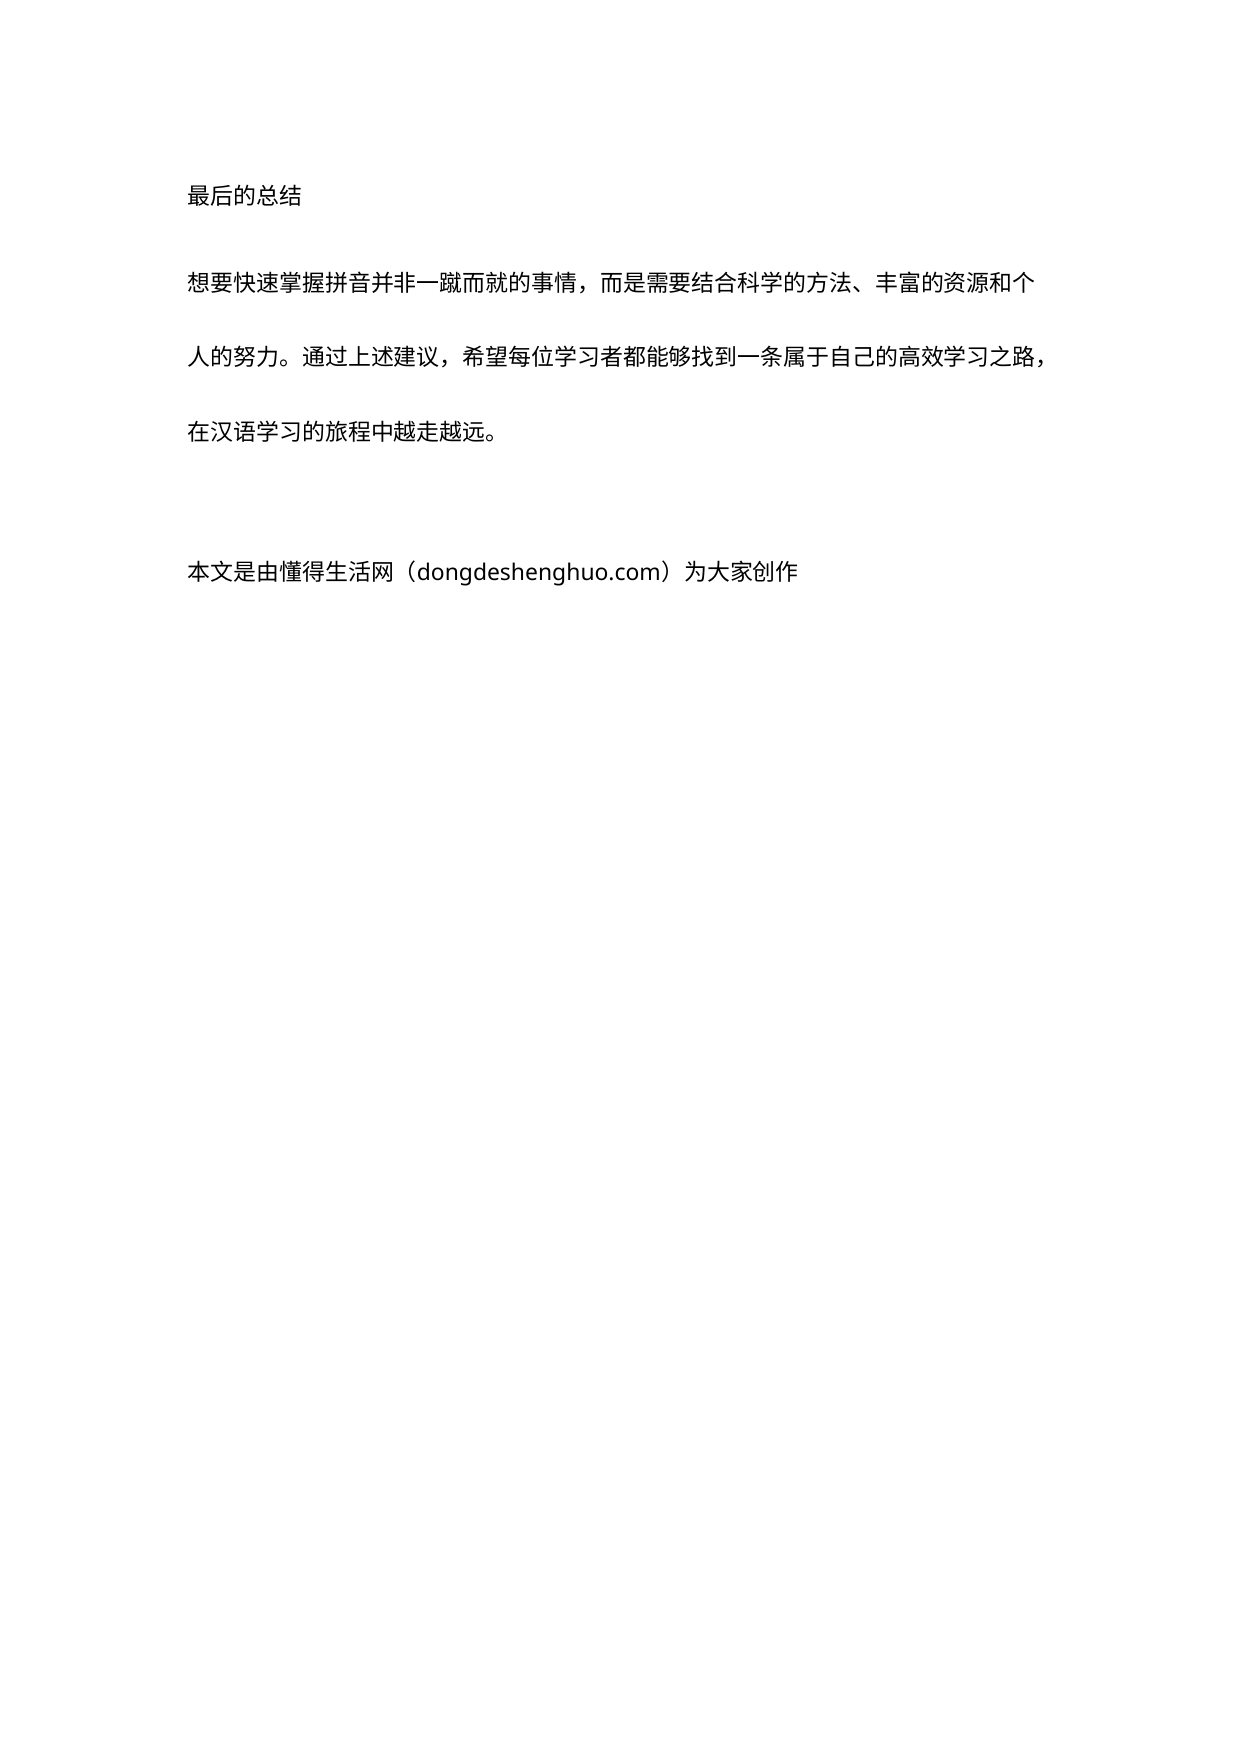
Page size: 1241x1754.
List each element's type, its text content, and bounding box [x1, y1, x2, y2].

text 最后的总结 [187, 162, 1053, 227]
text 想要快速掌握拼音并非一蹴而就的事情，而是需要结合科学的方法、丰富的资源和个人的努力。通过上述建议，希望每位学习者都能够找到一条属于自己的高效学习之路，在汉语学习的旅程中越走越远。 [187, 248, 1053, 463]
text 本文是由懂得生活网（dongdeshenghuo.com）为大家创作 [187, 538, 1053, 603]
